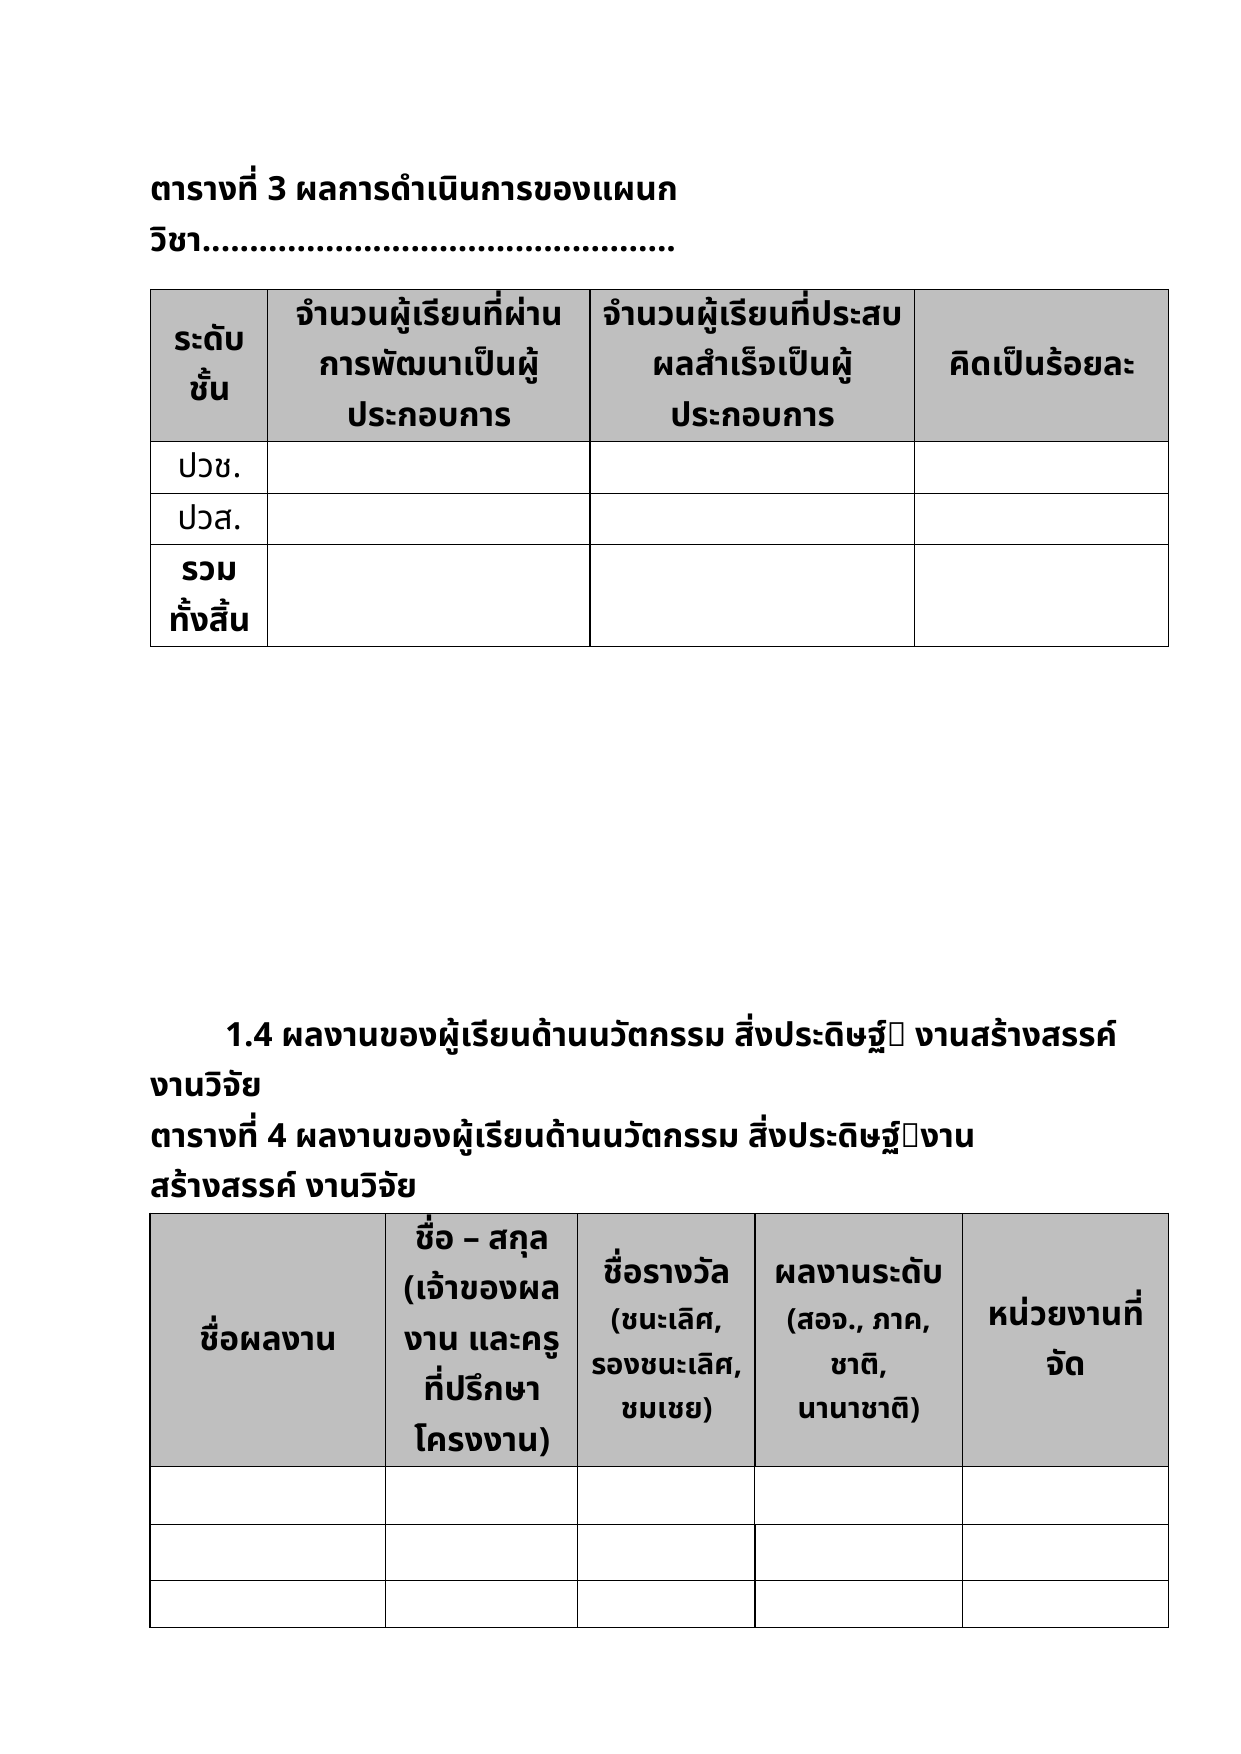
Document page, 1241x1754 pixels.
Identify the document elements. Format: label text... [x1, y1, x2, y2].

table_cell [591, 494, 914, 544]
table_cell [386, 1581, 577, 1627]
table_cell [578, 1467, 754, 1524]
table_cell [756, 1525, 962, 1580]
text ตารางที่ 4 ผลงานของผู้เรียนด้านนวัตกรรม สิ่งประดิษฐ์งานสร้างสรรค์ งานวิจัย [150, 1112, 1122, 1213]
table_header หน่วยงานที่จัด [963, 1214, 1168, 1466]
table_cell [756, 1581, 962, 1627]
table_cell [755, 1467, 962, 1524]
text 1.4 ผลงานของผู้เรียนด้านนวัตกรรม สิ่งประดิษฐ์ งานสร้างสรรค์ งานวิจัย [150, 1011, 1122, 1112]
table_cell ปวช. [151, 442, 267, 493]
text ตารางที่ 3 ผลการดำเนินการของแผนกวิชา.................................................. [150, 165, 1122, 266]
table_cell [386, 1467, 577, 1524]
table_cell [591, 442, 914, 493]
table_cell [591, 545, 914, 646]
table_cell [963, 1581, 1168, 1627]
table_header ชื่อผลงาน [151, 1214, 385, 1466]
table_header ผลงานระดับ (สอจ., ภาค, ชาติ, นานาชาติ) [756, 1214, 962, 1466]
table_cell [151, 1581, 385, 1627]
table_cell [915, 442, 1168, 493]
table_cell [963, 1525, 1168, 1580]
table_cell [963, 1467, 1168, 1524]
table_cell [151, 1467, 385, 1524]
table_header ชื่อ – สกุล (เจ้าของผลงาน และครูที่ปรึกษาโครงงาน) [386, 1214, 577, 1466]
table_cell [268, 442, 589, 493]
table_cell [578, 1581, 754, 1627]
table_cell [386, 1525, 577, 1580]
table_header ระดับชั้น [151, 290, 267, 441]
table_header คิดเป็นร้อยละ [915, 290, 1168, 441]
table_cell [268, 494, 589, 544]
table_cell รวมทั้งสิ้น [151, 545, 267, 646]
table_header จำนวนผู้เรียนที่ประสบผลสำเร็จเป็นผู้ประกอบการ [591, 290, 914, 441]
table_cell [915, 545, 1168, 646]
table_header จำนวนผู้เรียนที่ผ่านการพัฒนาเป็นผู้ประกอบการ [268, 290, 589, 441]
table_header ชื่อรางวัล (ชนะเลิศ, รองชนะเลิศ, ชมเชย) [578, 1214, 754, 1466]
table_cell ปวส. [151, 494, 267, 544]
table_cell [578, 1525, 754, 1580]
table_cell [151, 1525, 385, 1580]
table_cell [915, 494, 1168, 544]
table_cell [268, 545, 589, 646]
